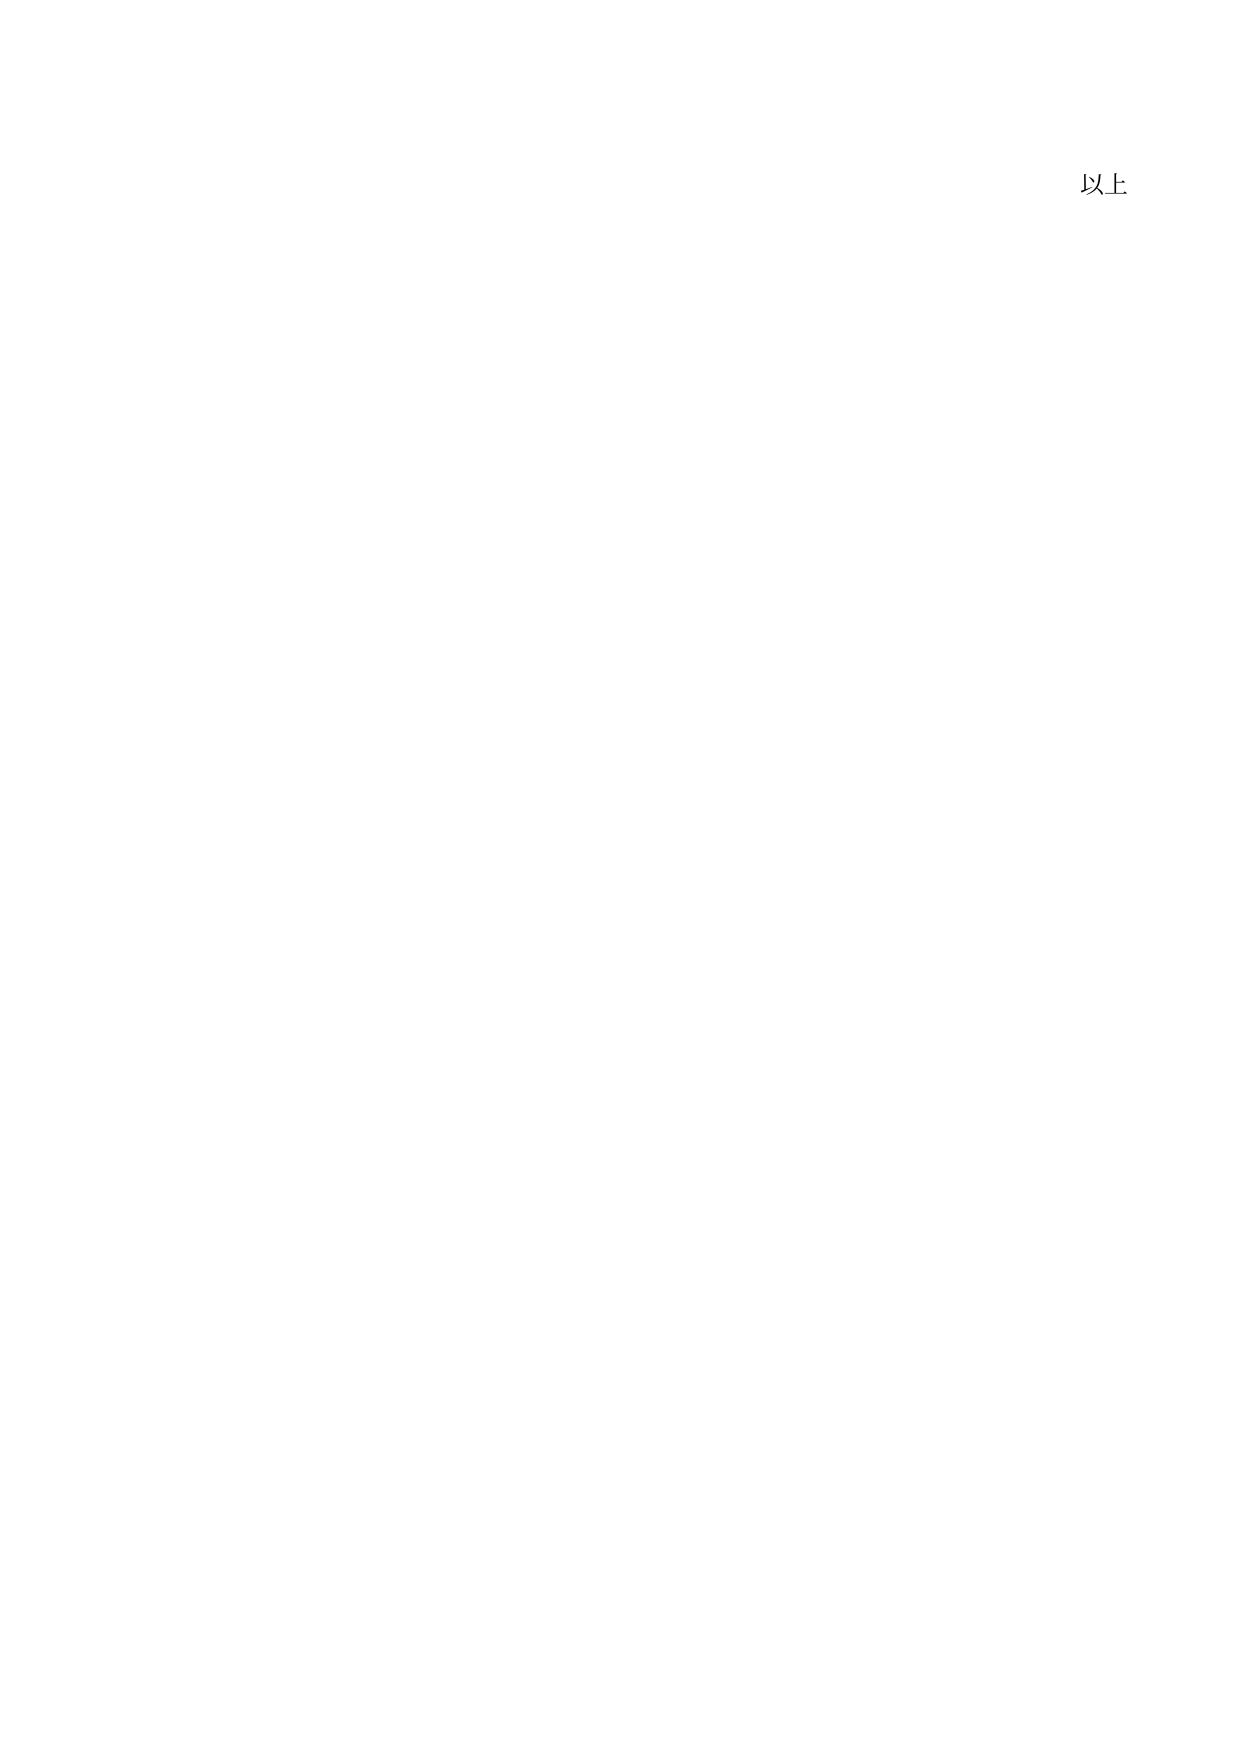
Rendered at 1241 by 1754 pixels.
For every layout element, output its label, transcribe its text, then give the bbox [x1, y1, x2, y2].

text 以上 [112, 164, 1128, 202]
